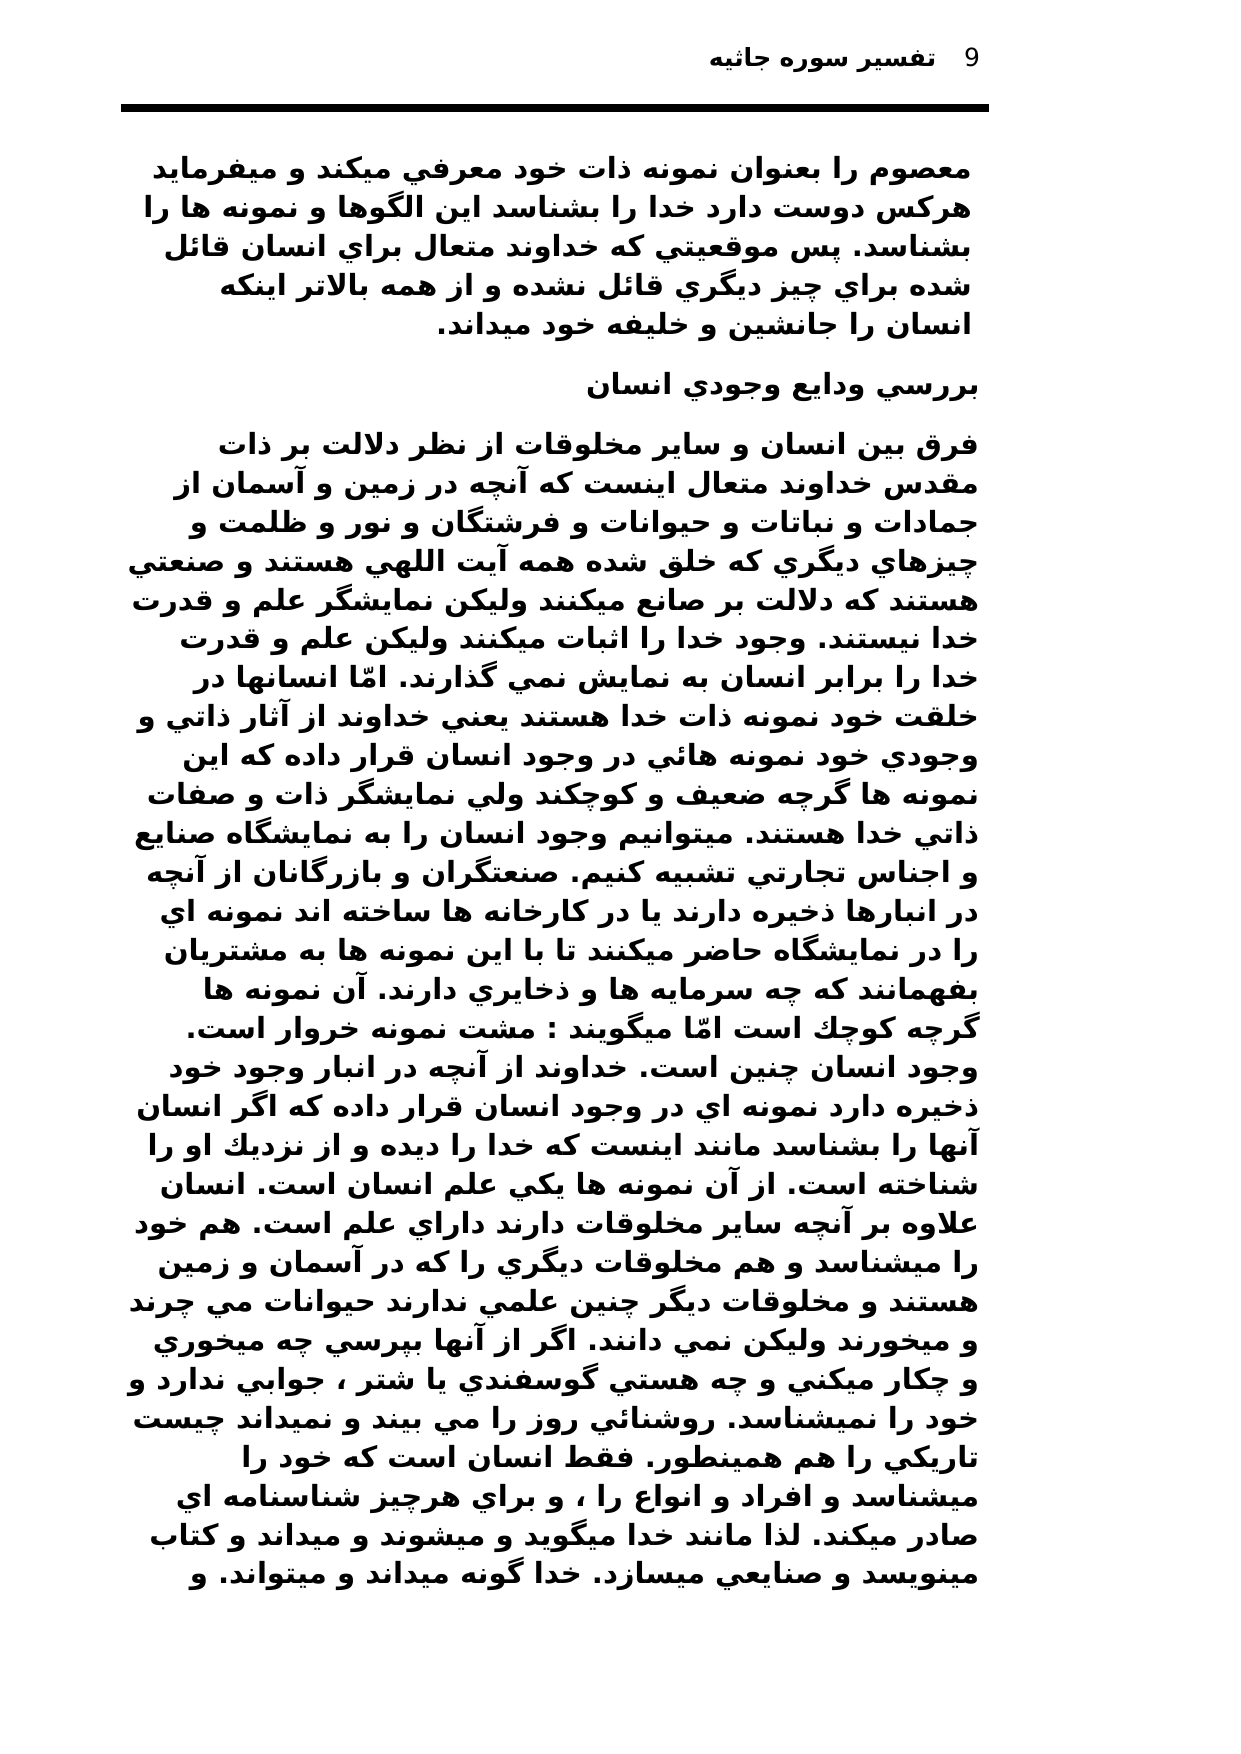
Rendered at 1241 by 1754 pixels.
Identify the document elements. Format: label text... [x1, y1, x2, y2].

text بررسي ودايع وجودي انسان [125, 367, 980, 401]
